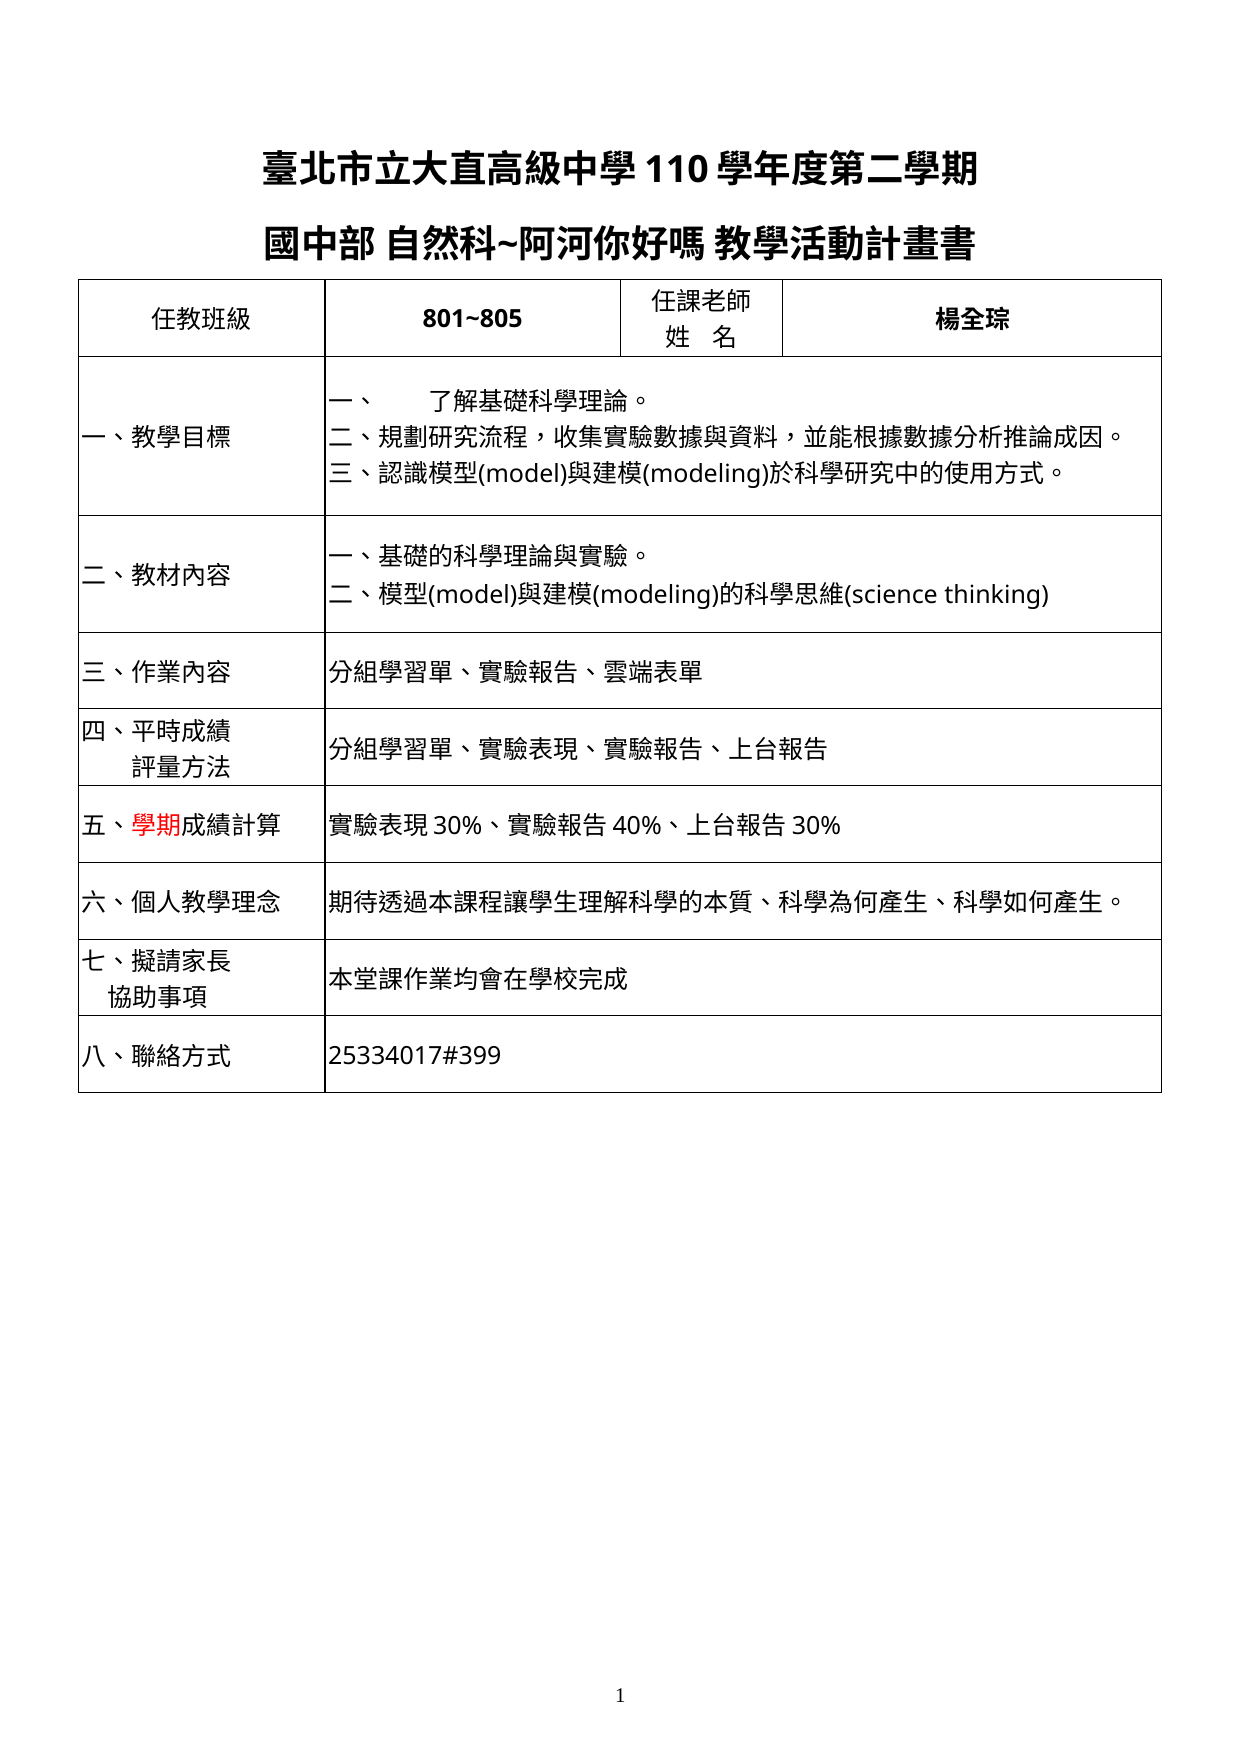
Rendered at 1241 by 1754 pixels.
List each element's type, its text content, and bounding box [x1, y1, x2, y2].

table_cell 期待透過本課程讓學生理解科學的本質、科學為何產生、科學如何產生。 [326, 863, 1161, 939]
table_header 楊全琮 [783, 280, 1161, 356]
text 臺北市立大直高級中學110學年度第二學期 [29, 129, 1211, 204]
table_cell 三、作業內容 [79, 633, 324, 708]
table_header 老師 姓 名 [621, 280, 782, 356]
table_cell 了解基礎科學理論。 二、規劃研究流程，收集實驗數據與資料，並能根據數據分析推論成因。 三、認識模型(model)與建模(modeling)於科學研究中的使用方式。 [326, 357, 1161, 515]
table_cell 六、個人教學理念 [79, 863, 324, 939]
table_cell 實驗表現30%、實驗報告40%、上台報告30% [326, 786, 1161, 862]
table_cell 分組學習單、實驗表現、實驗報告、上台報告 [326, 709, 1161, 785]
table_cell 25334017#399 [326, 1016, 1161, 1092]
table_cell 七、擬請家長 協助事項 [79, 940, 324, 1015]
table_cell 本堂課作業均會在學校完成 [326, 940, 1161, 1015]
table_header 任教班級 [79, 280, 324, 356]
table_cell 八、聯絡方式 [79, 1016, 324, 1092]
table_cell 分組學習單、實驗報告、雲端表單 [326, 633, 1161, 708]
table_cell 一、基礎的科學理論與實驗。 二、模型(model)與建模(modeling)的科學思維(science thinking) [326, 516, 1161, 632]
table_cell 四、平時成績 評量方法 [79, 709, 324, 785]
text 國中部 自然科~阿河你好嗎 教學活動計畫書 [29, 204, 1211, 279]
table_cell 五、學期成績計算 [79, 786, 324, 862]
table_cell 二、教材內容 [79, 516, 324, 632]
table_cell 一、教學目標 [79, 357, 324, 515]
table_header 801~805 [326, 280, 620, 356]
